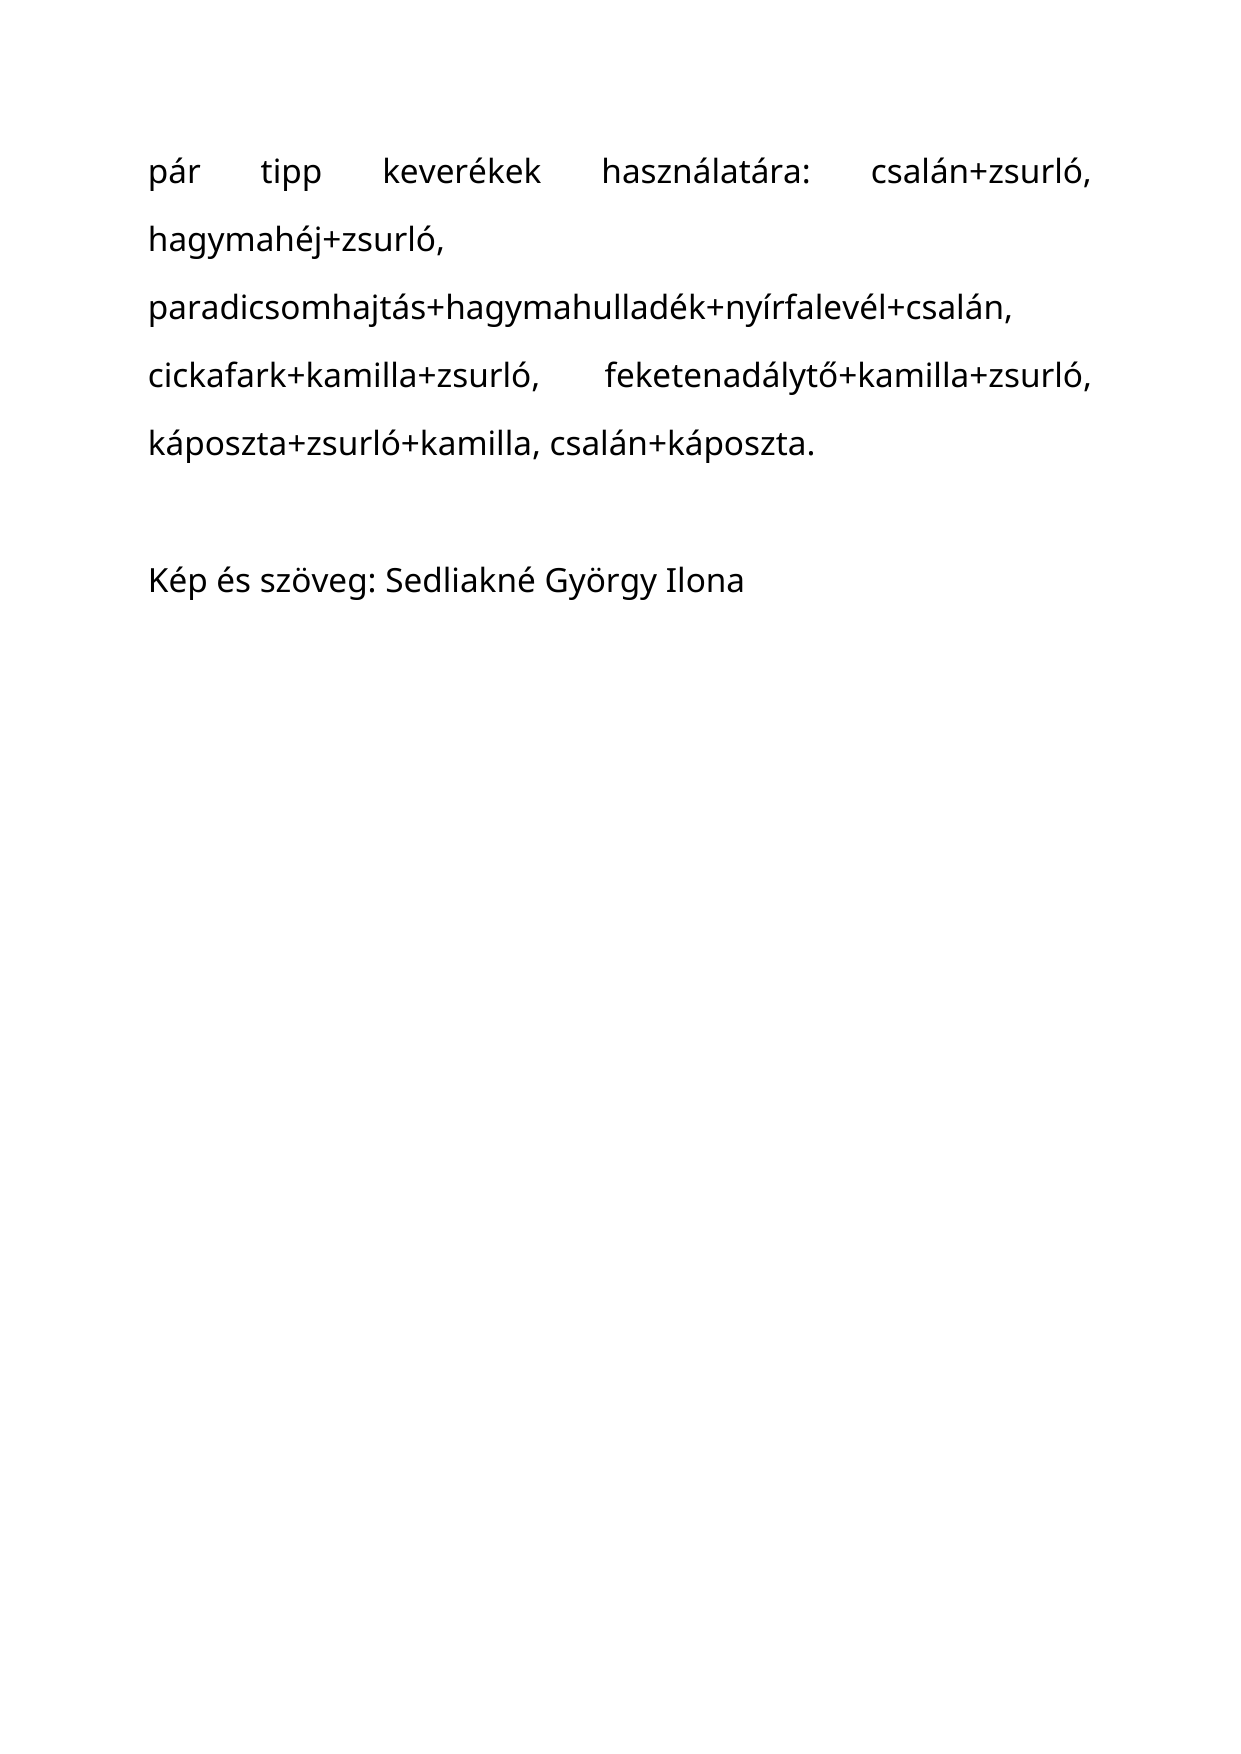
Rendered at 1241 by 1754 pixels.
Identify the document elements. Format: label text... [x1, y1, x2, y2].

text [148, 148, 1093, 466]
text Kép és szöveg: Sedliakné György Ilona [148, 556, 1093, 602]
